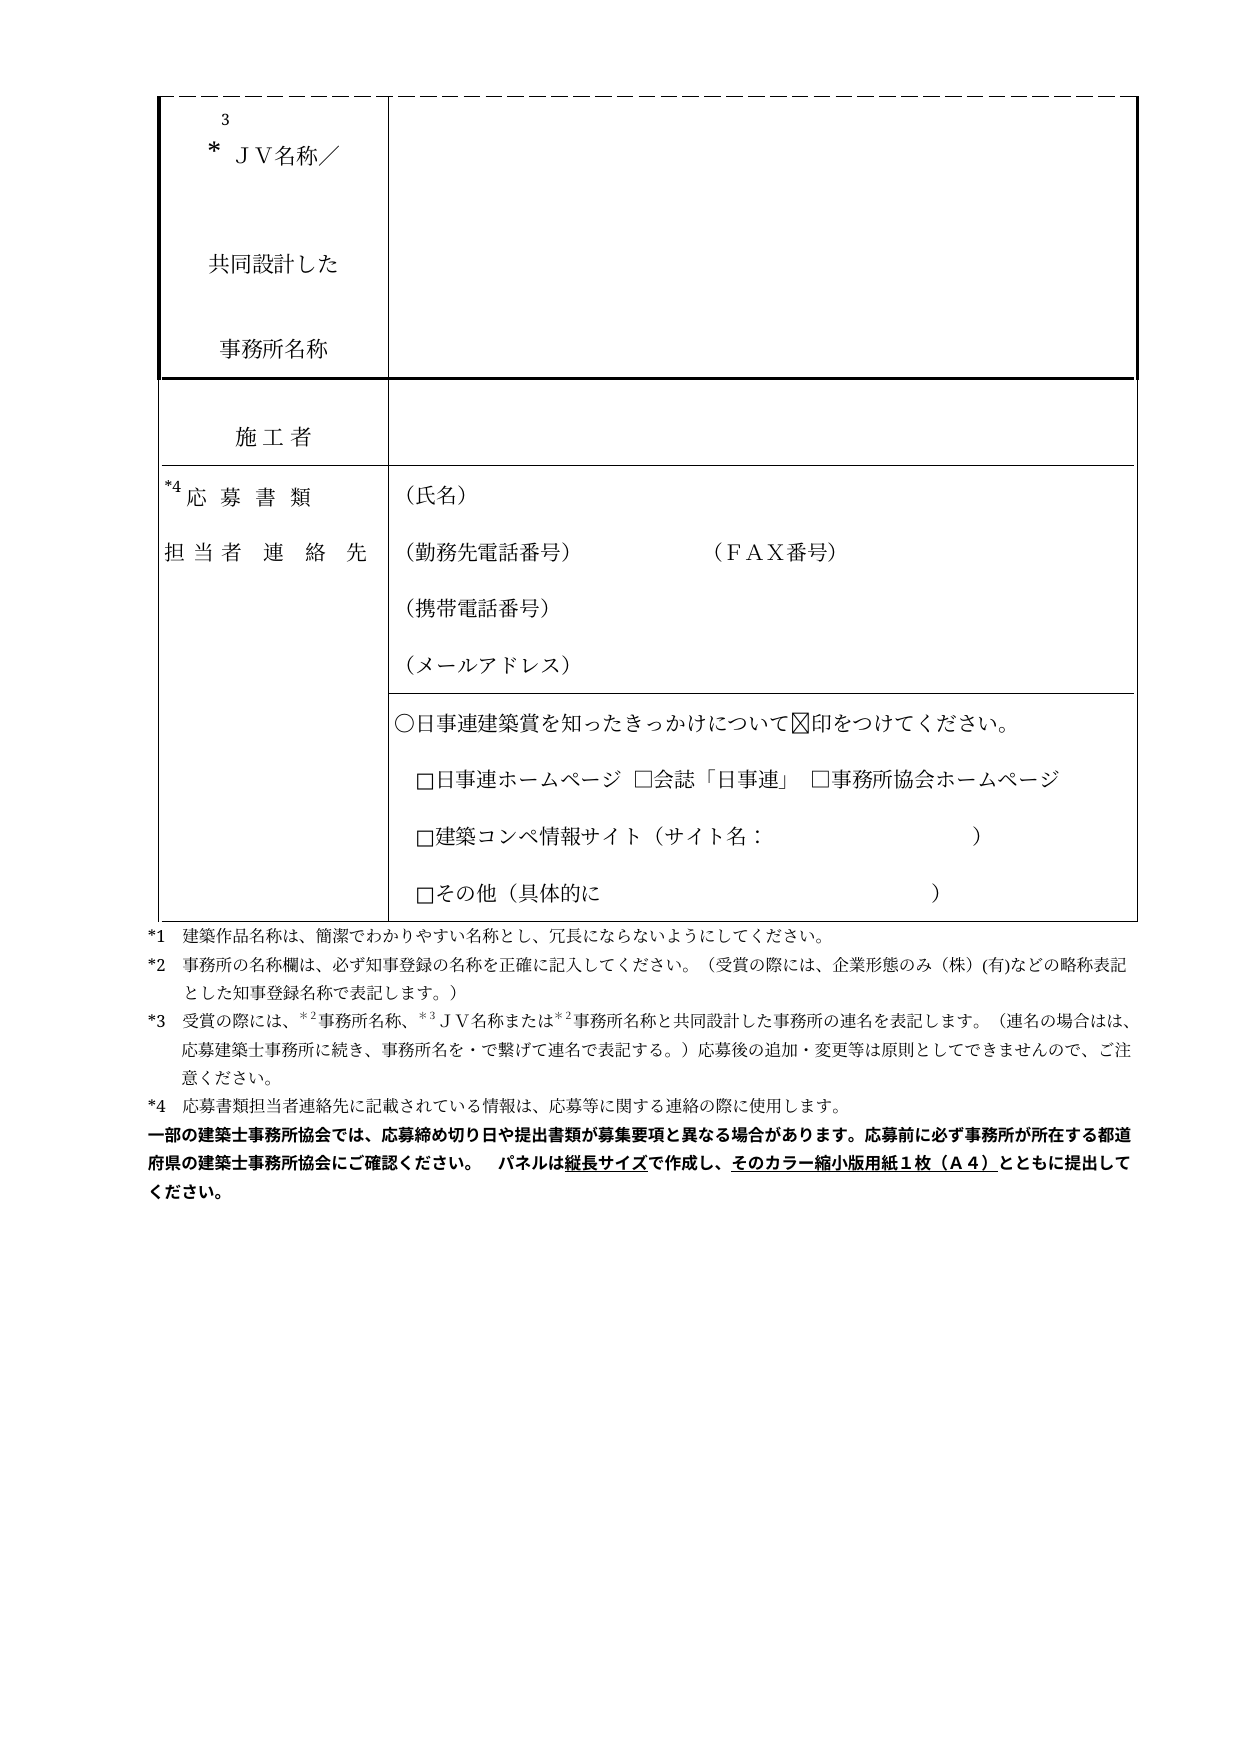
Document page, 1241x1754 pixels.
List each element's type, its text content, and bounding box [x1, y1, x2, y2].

text *2 事務所の名称欄は、必ず知事登録の名称を正確に記入してください。（受賞の際には、企業形態のみ（株）(有)などの略称表記とした知事登録名称で表記します。） [148, 950, 1140, 1007]
table_cell 〇日事連建築賞を知ったきっかけについて印をつけてください。 □日事連ホームページ □会誌「日事連」 □事務所協会ホームページ □建築コンペ情報サイト（サイト名： ） □その他（具体的に ） [389, 693, 1137, 921]
table_cell [389, 377, 1137, 465]
text 一部の建築士事務所協会では、応募締め切り日や提出書類が募集要項と異なる場合があります。応募前に必ず事務所が所在する都道府県の建築士事務所協会にご確認ください。 パネルは縦長サイズで作成し、そのカラー縮小版用紙１枚（Ａ４）とともに提出してください。 [148, 1120, 1140, 1205]
table_cell 施 工 者 [159, 378, 388, 465]
text *4 応募書類担当者連絡先に記載されている情報は、応募等に関する連絡の際に使用します。 [148, 1092, 1140, 1120]
table_cell *4 応募書類 担当者 連 絡 先 [159, 465, 388, 921]
table_cell *3ＪＶ名称／ 共同設計した 事務所名称 [161, 96, 388, 377]
table_cell [389, 96, 1136, 377]
text *3 受賞の際には、＊２事務所名称、＊３ＪＶ名称または＊２事務所名称と共同設計した事務所の連名を表記します。（連名の場合はは、応募建築士事務所に続き、事務所名を・で繋げて連名で表記する。）応募後の追加・変更等は原則としてできませんので、ご注意ください。 [148, 1007, 1140, 1092]
table_cell （氏名） （勤務先電話番号） （ＦＡＸ番号） （携帯電話番号） （メールアドレス） [389, 465, 1137, 693]
text *1 建築作品名称は、簡潔でわかりやすい名称とし、冗長にならないようにしてください。 [148, 922, 1140, 950]
